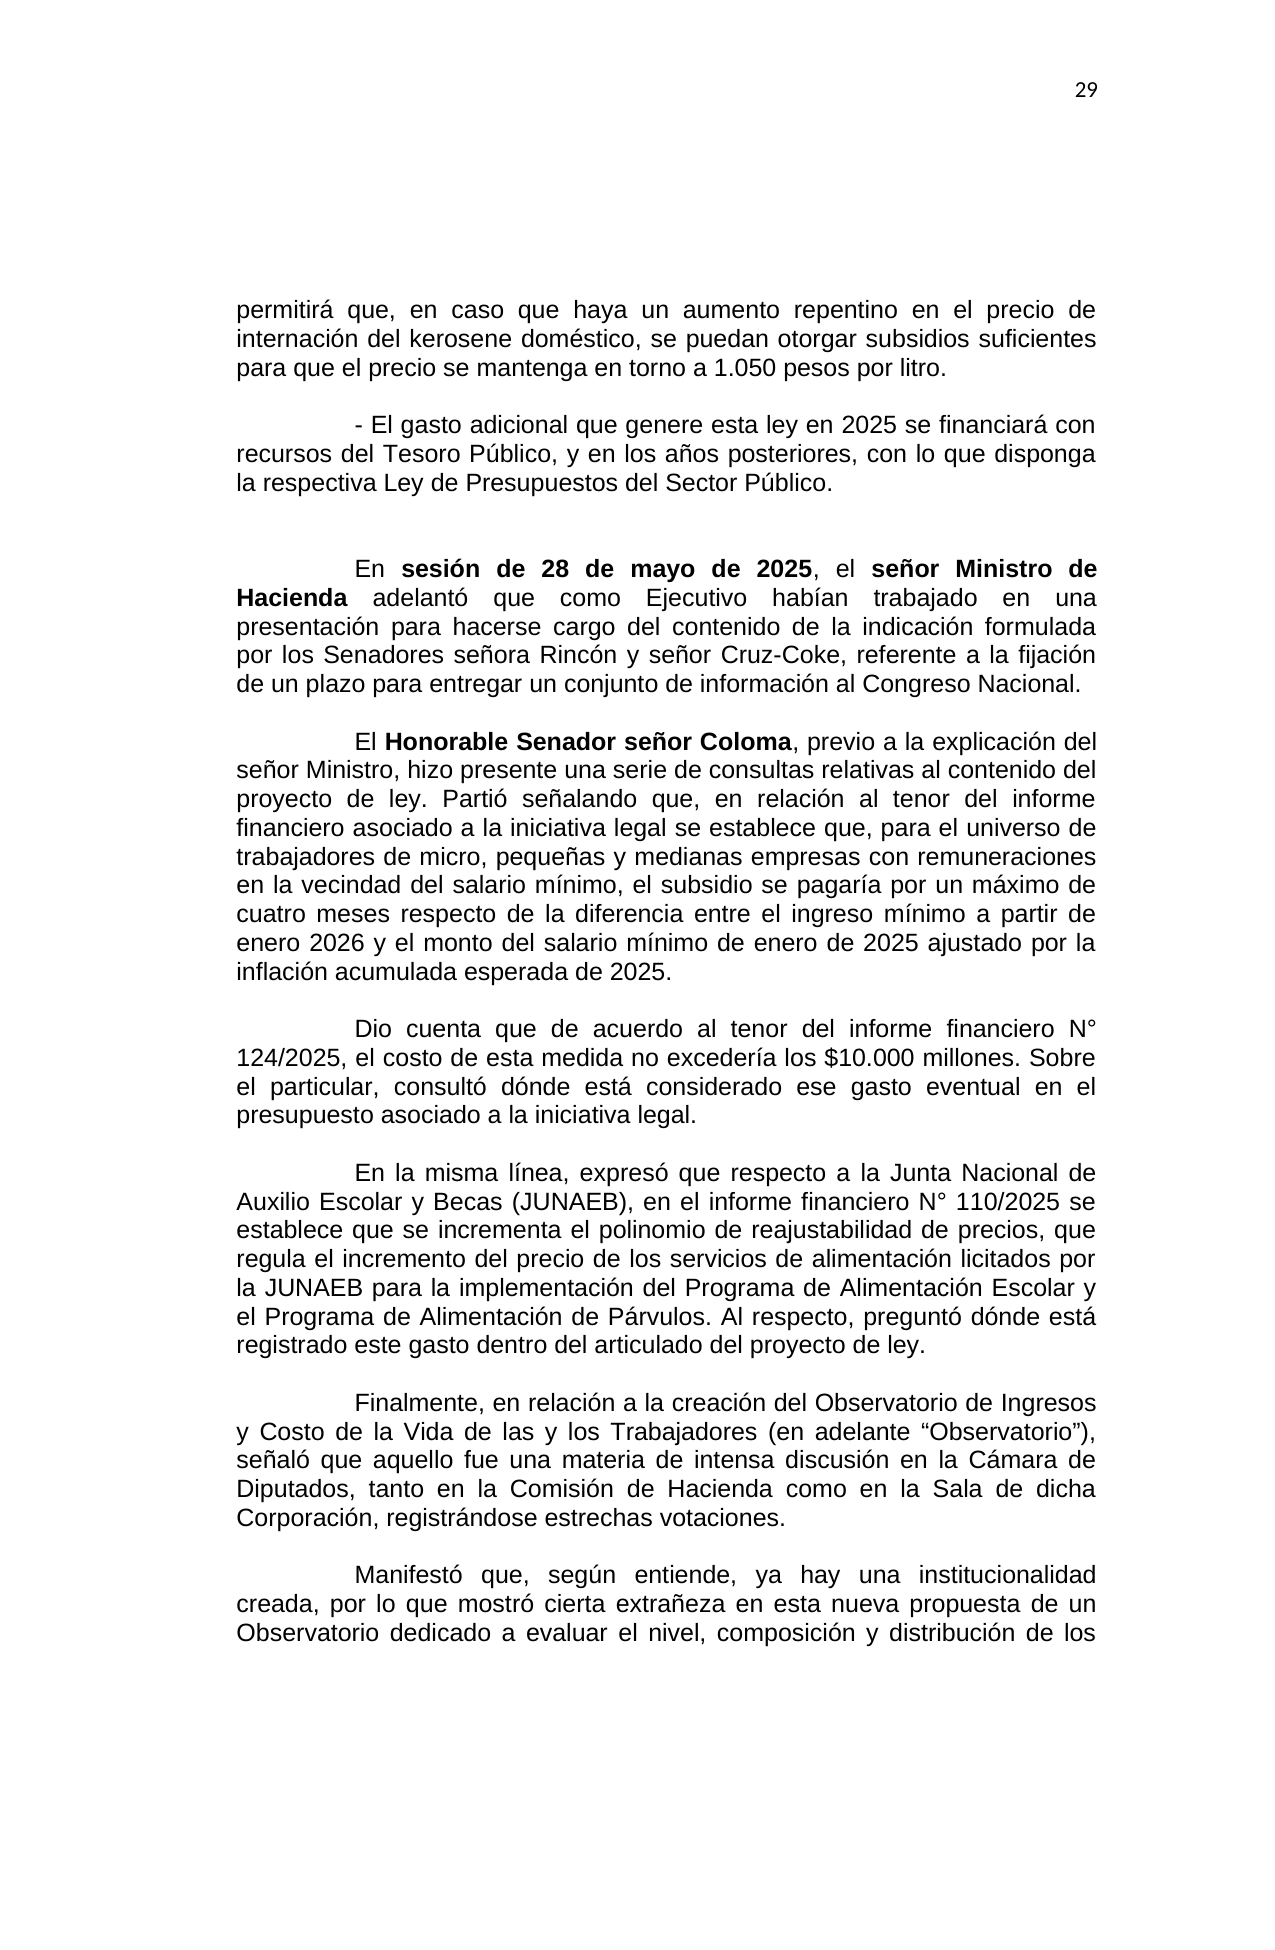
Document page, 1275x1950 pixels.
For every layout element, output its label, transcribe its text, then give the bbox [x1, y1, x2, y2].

text En la misma línea, expresó que respecto a la Junta Nacional de Auxilio Escolar y Becas (JUNAEB), en el informe financiero N° 110/2025 se establece que se incrementa el polinomio de reajustabilidad de precios, que regula el incremento del precio de los servicios de alimentación licitados por la JUNAEB para la implementación del Programa de Alimentación Escolar y el Programa de Alimentación de Párvulos. Al respecto, preguntó dónde está registrado este gasto dentro del articulado del proyecto de ley. [236, 1158, 1098, 1359]
text En sesión de 28 de mayo de 2025, el señor Ministro de Hacienda adelantó que como Ejecutivo habían trabajado en una presentación para hacerse cargo del contenido de la indicación formulada por los Senadores señora Rincón y señor Cruz-Coke, referente a la fijación de un plazo para entregar un conjunto de información al Congreso Nacional. [236, 554, 1098, 698]
text - El gasto adicional que genere esta ley en 2025 se financiará con recursos del Tesoro Público, y en los años posteriores, con lo que disponga la respectiva Ley de Presupuestos del Sector Público. [236, 410, 1098, 497]
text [236, 295, 1098, 382]
text El Honorable Senador señor Coloma, previo a la explicación del señor Ministro, hizo presente una serie de consultas relativas al contenido del proyecto de ley. Partió señalando que, en relación al tenor del informe financiero asociado a la iniciativa legal se establece que, para el universo de trabajadores de micro, pequeñas y medianas empresas con remuneraciones en la vecindad del salario mínimo, el subsidio se pagaría por un máximo de cuatro meses respecto de la diferencia entre el ingreso mínimo a partir de enero 2026 y el monto del salario mínimo de enero de 2025 ajustado por la inflación acumulada esperada de 2025. [236, 727, 1098, 985]
text Dio cuenta que de acuerdo al tenor del informe financiero N° 124/2025, el costo de esta medida no excedería los $10.000 millones. Sobre el particular, consultó dónde está considerado ese gasto eventual en el presupuesto asociado a la iniciativa legal. [236, 1014, 1098, 1129]
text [236, 1560, 1098, 1647]
text Finalmente, en relación a la creación del Observatorio de Ingresos y Costo de la Vida de las y los Trabajadores (en adelante “Observatorio”), señaló que aquello fue una materia de intensa discusión en la Cámara de Diputados, tanto en la Comisión de Hacienda como en la Sala de dicha Corporación, registrándose estrechas votaciones. [236, 1388, 1098, 1532]
